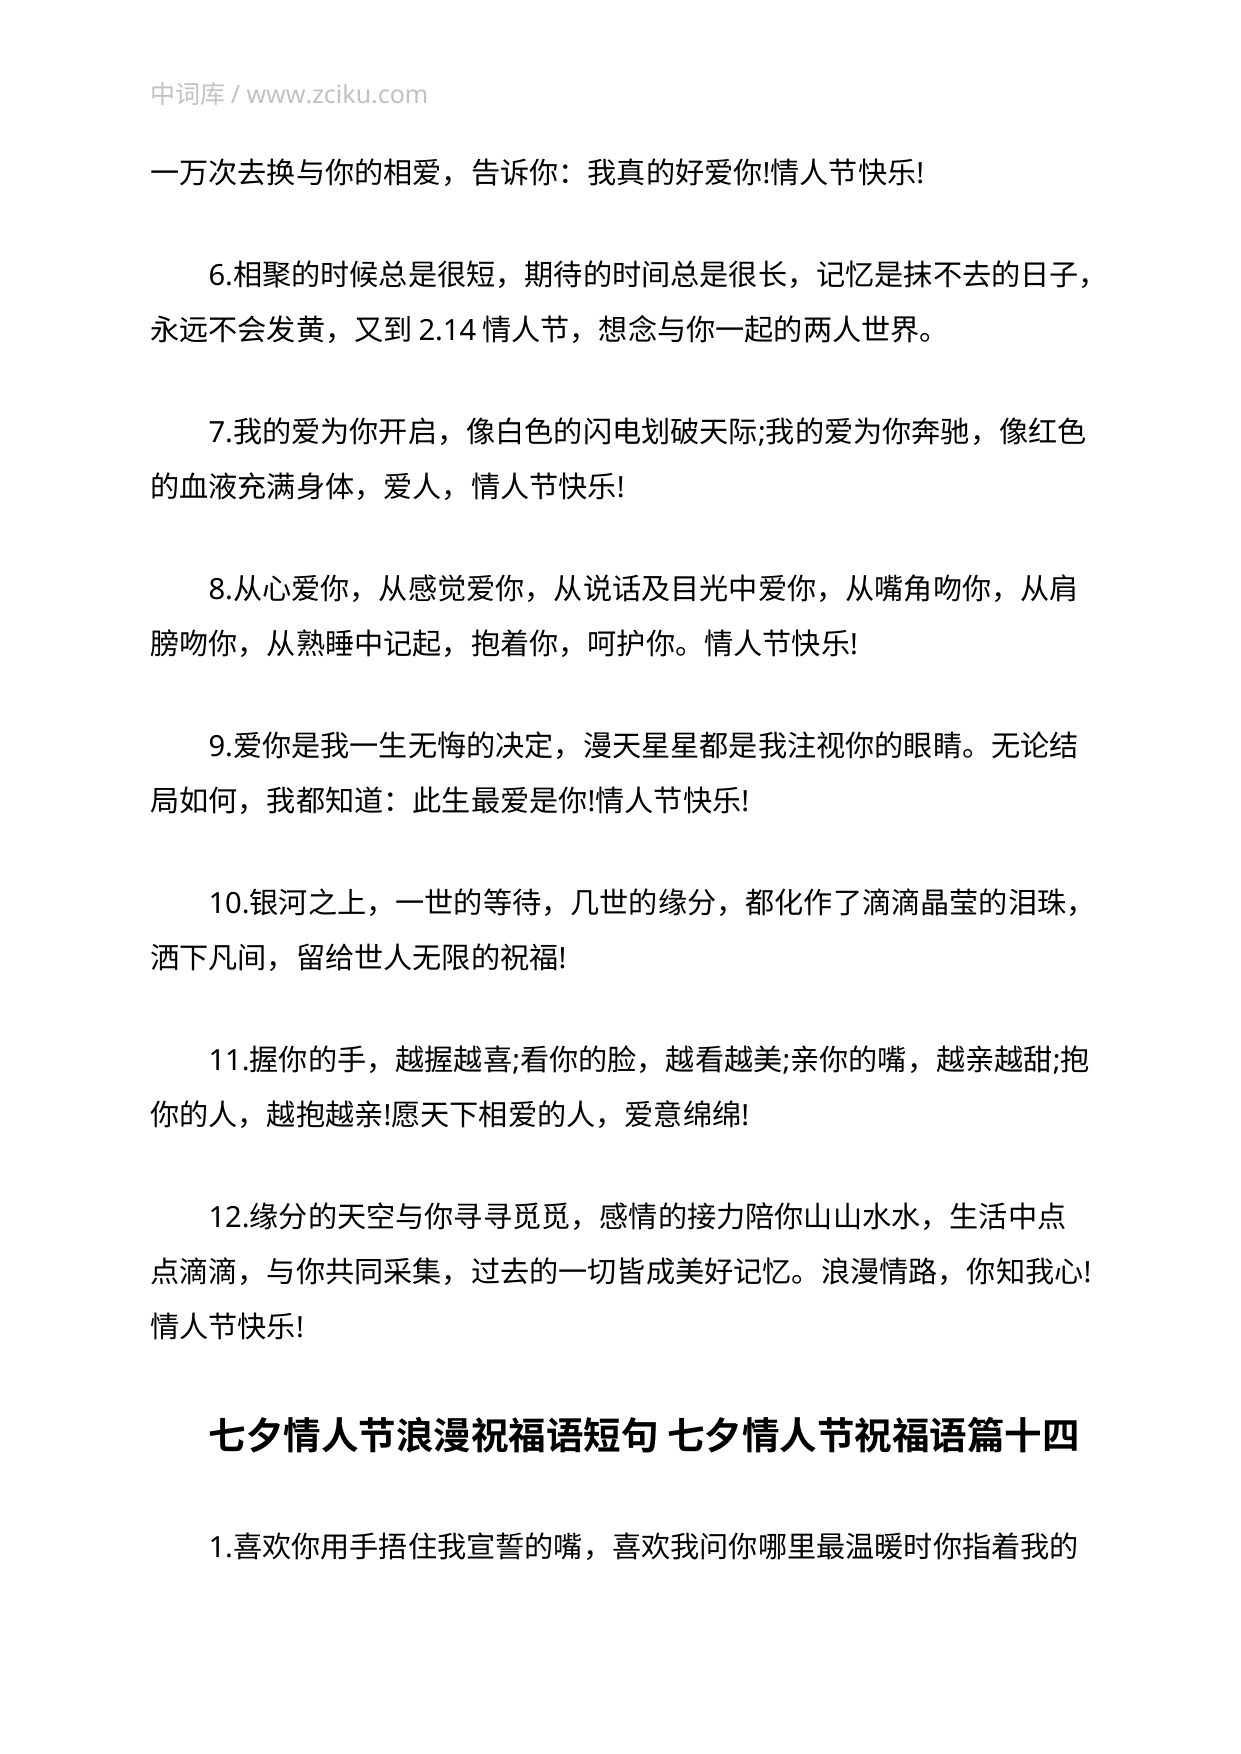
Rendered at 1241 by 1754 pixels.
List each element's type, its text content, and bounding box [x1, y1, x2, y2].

text 8.从心爱你，从感觉爱你，从说话及目光中爱你，从嘴角吻你，从肩膀吻你，从熟睡中记起，抱着你，呵护你。情人节快乐! [150, 566, 1090, 663]
text 10.银河之上，一世的等待，几世的缘分，都化作了滴滴晶莹的泪珠，洒下凡间，留给世人无限的祝福! [150, 880, 1090, 977]
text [150, 1523, 1090, 1566]
text 7.我的爱为你开启，像白色的闪电划破天际;我的爱为你奔驰，像红色的血液充满身体，爱人，情人节快乐! [150, 409, 1090, 506]
text 12.缘分的天空与你寻寻觅觅，感情的接力陪你山山水水，生活中点点滴滴，与你共同采集，过去的一切皆成美好记忆。浪漫情路，你知我心!情人节快乐! [150, 1194, 1090, 1346]
text 11.握你的手，越握越喜;看你的脸，越看越美;亲你的嘴，越亲越甜;抱你的人，越抱越亲!愿天下相爱的人，爱意绵绵! [150, 1037, 1090, 1134]
text 6.相聚的时候总是很短，期待的时间总是很长，记忆是抹不去的日子，永远不会发黄，又到2.14情人节，想念与你一起的两人世界。 [150, 252, 1090, 349]
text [150, 150, 1090, 192]
text 9.爱你是我一生无悔的决定，漫天星星都是我注视你的眼睛。无论结局如何，我都知道：此生最爱是你!情人节快乐! [150, 723, 1090, 820]
text 七夕情人节浪漫祝福语短句 七夕情人节祝福语篇十四 [150, 1406, 1090, 1460]
